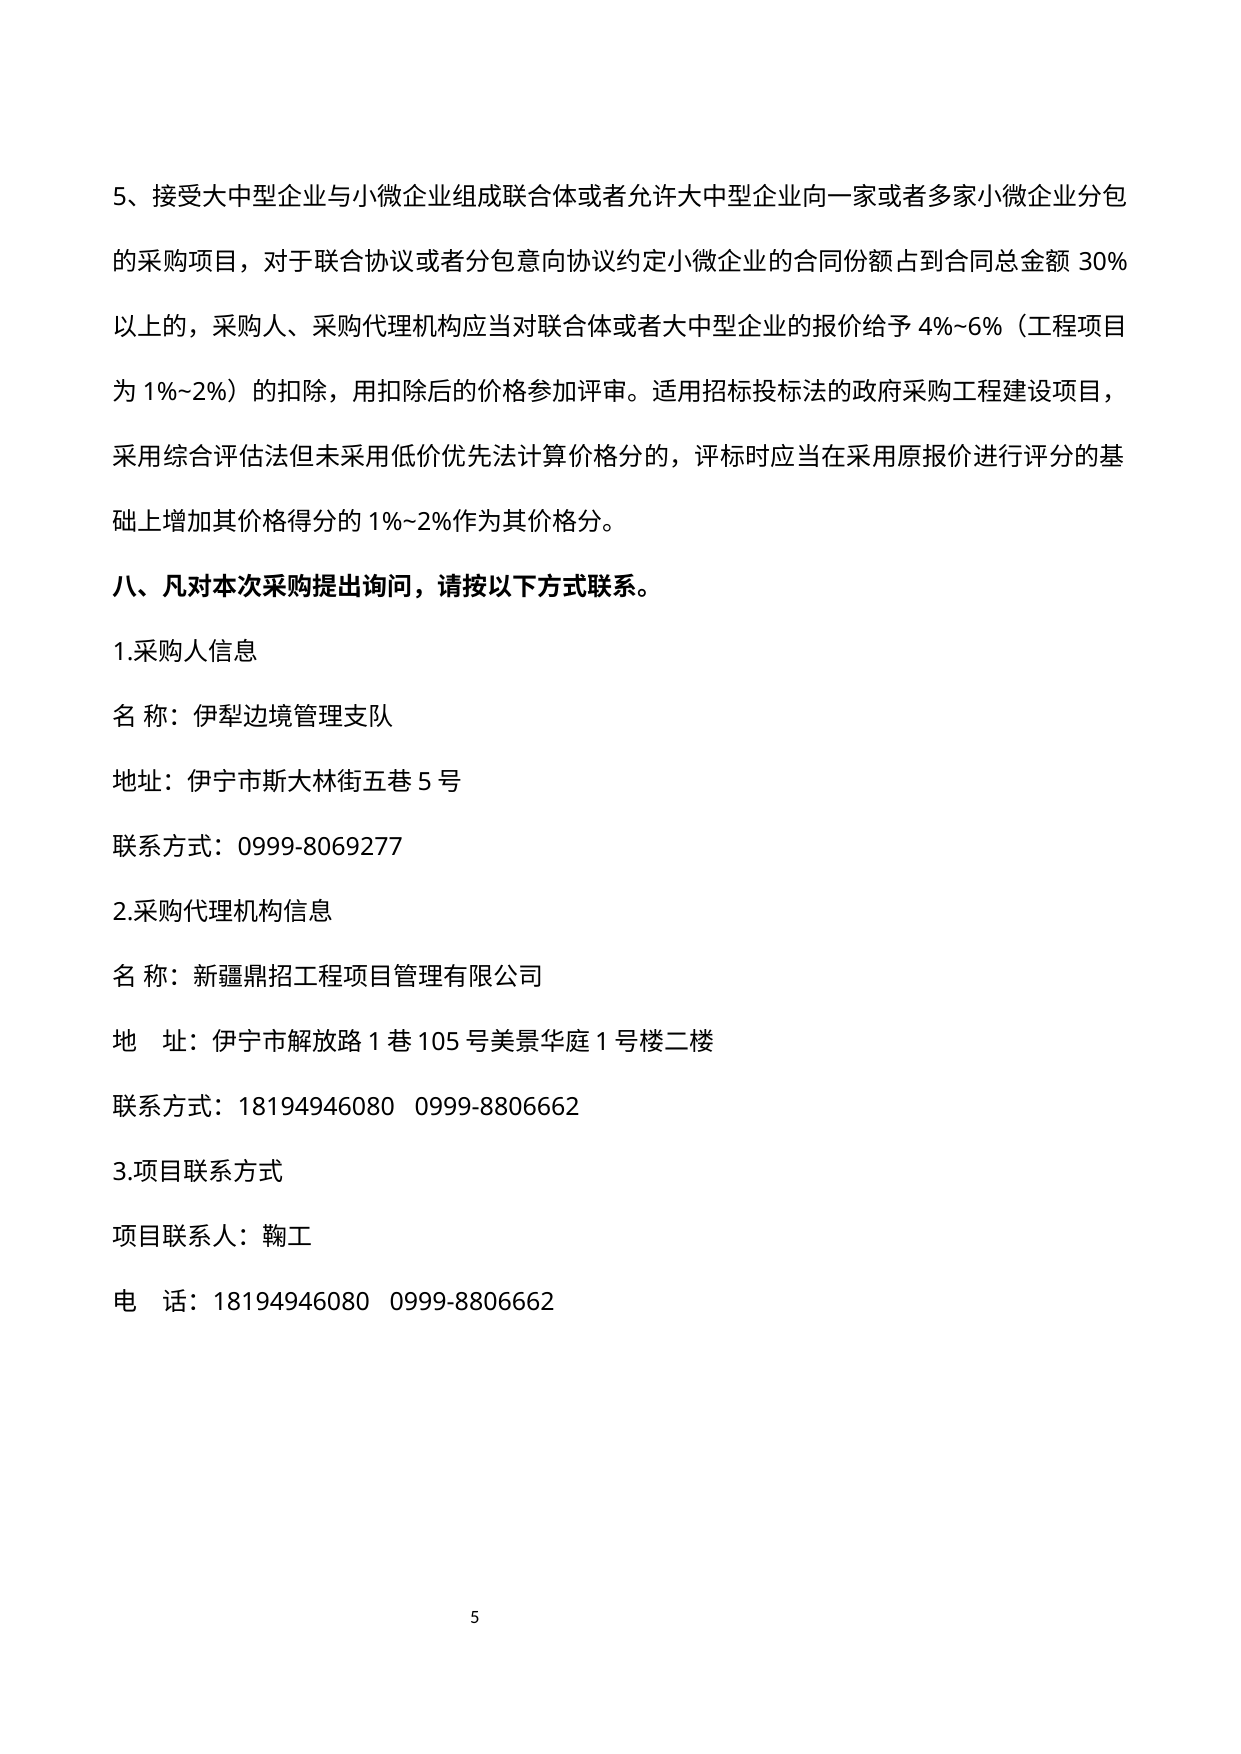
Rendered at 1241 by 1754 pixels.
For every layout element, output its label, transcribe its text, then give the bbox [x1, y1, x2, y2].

text 5、接受大中型企业与小微企业组成联合体或者允许大中型企业向一家或者多家小微企业分包的采购项目，对于联合协议或者分包意向协议约定小微企业的合同份额占到合同总金额30%以上的，采购人、采购代理机构应当对联合体或者大中型企业的报价给予4%~6%（工程项目为1%~2%）的扣除，用扣除后的价格参加评审。适用招标投标法的政府采购工程建设项目，采用综合评估法但未采用低价优先法计算价格分的，评标时应当在采用原报价进行评分的基础上增加其价格得分的1%~2%作为其价格分。 [112, 162, 1128, 552]
text 名 称：新疆鼎招工程项目管理有限公司 [112, 942, 1128, 1007]
text 八、凡对本次采购提出询问，请按以下方式联系。 [112, 552, 1128, 617]
text 名 称：伊犁边境管理支队 [112, 682, 1128, 747]
text 1.采购人信息 [112, 617, 1128, 682]
text 地 址：伊宁市解放路1巷105号美景华庭1号楼二楼 [112, 1007, 1128, 1072]
text 联系方式：18194946080 0999-8806662 [112, 1072, 1128, 1137]
text 电 话：18194946080 0999-8806662 [112, 1267, 1128, 1332]
text 2.采购代理机构信息 [112, 877, 1128, 942]
text 3.项目联系方式 [112, 1137, 1128, 1202]
text 项目联系人：鞠工 [112, 1202, 1128, 1267]
text 地址：伊宁市斯大林街五巷5号 [112, 747, 1128, 812]
text 联系方式：0999-8069277 [112, 812, 1128, 877]
